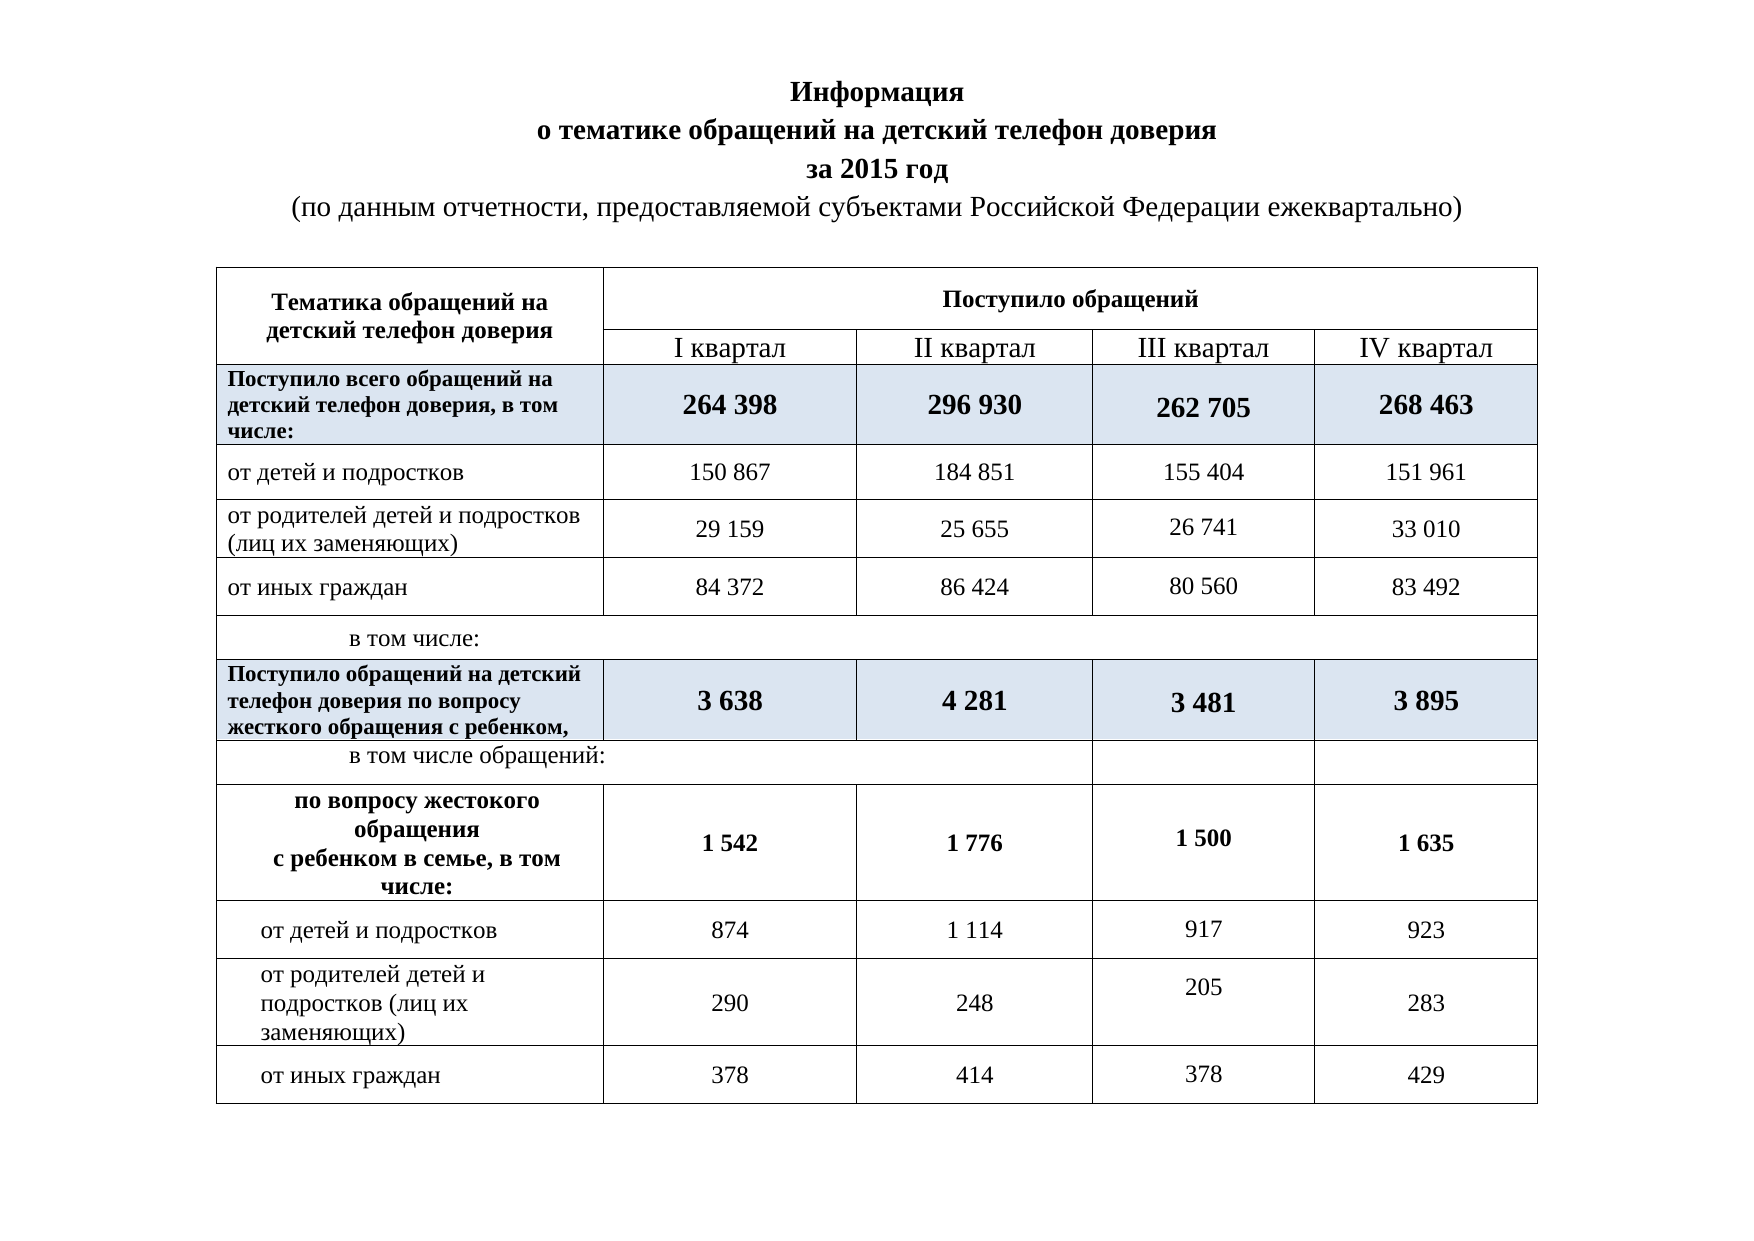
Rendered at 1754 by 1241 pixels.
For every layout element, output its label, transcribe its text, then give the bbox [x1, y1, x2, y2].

table_cell от детей и подростков [217, 901, 603, 958]
table_cell Поступило обращений на детский телефон доверия по вопросу жесткого обращения с ребенком, [217, 660, 603, 739]
table_cell в том числе обращений: [217, 741, 1092, 784]
table_cell IV квартал [1315, 330, 1537, 364]
table_cell [1315, 741, 1537, 784]
table_header Тематика обращений на детский телефон доверия [217, 268, 603, 364]
table_cell 155 404 [1093, 445, 1314, 499]
table_cell 1 114 [857, 901, 1092, 958]
table_header Поступило обращений [604, 268, 1537, 329]
table_cell 29 159 [604, 500, 856, 557]
table_cell от иных граждан [217, 558, 603, 615]
table_cell 86 424 [857, 558, 1092, 615]
table_cell от иных граждан [217, 1046, 603, 1103]
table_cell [217, 959, 603, 1045]
table_cell 1 776 [857, 785, 1092, 900]
table_cell II квартал [857, 330, 1092, 364]
table_cell 205 [1093, 959, 1314, 1045]
table_cell 4 281 [857, 660, 1092, 739]
table_cell 296 930 [857, 365, 1092, 444]
table_cell 26 741 [1093, 500, 1314, 557]
table_cell 33 010 [1315, 500, 1537, 557]
table_cell [1093, 741, 1314, 784]
table_cell 3 481 [1093, 660, 1314, 739]
table_cell I квартал [604, 330, 856, 364]
table_cell 151 961 [1315, 445, 1537, 499]
table_cell Поступило всего обращений на детский телефон доверия, в том числе: [217, 365, 603, 444]
table_cell 262 705 [1093, 365, 1314, 444]
table_cell по вопросу жестокого обращения с ребенком в семье, в том числе: [217, 785, 603, 900]
table_cell 1 500 [1093, 785, 1314, 900]
table_cell 184 851 [857, 445, 1092, 499]
text Информация [118, 74, 1636, 107]
text (по данным отчетности, предоставляемой субъектами Российской Федерации ежеквартально) [118, 189, 1636, 223]
text за 2015 год [118, 151, 1636, 184]
table_cell 378 [1093, 1046, 1314, 1103]
table_cell 268 463 [1315, 365, 1537, 444]
table_cell 378 [604, 1046, 856, 1103]
table_cell 923 [1315, 901, 1537, 958]
table_cell от детей и подростков [217, 445, 603, 499]
table_cell 83 492 [1315, 558, 1537, 615]
table_cell 917 [1093, 901, 1314, 958]
table_cell 80 560 [1093, 558, 1314, 615]
table_cell 84 372 [604, 558, 856, 615]
table_cell III квартал [1093, 330, 1314, 364]
table_cell 150 867 [604, 445, 856, 499]
table_cell от родителей детей и подростков (лиц их заменяющих) [217, 500, 603, 557]
table_cell 874 [604, 901, 856, 958]
text о тематике обращений на детский телефон доверия [118, 112, 1636, 146]
table_cell 1 635 [1315, 785, 1537, 900]
table_cell в том числе: [217, 616, 1537, 659]
table_cell 264 398 [604, 365, 856, 444]
table_cell 414 [857, 1046, 1092, 1103]
table_cell 290 [604, 959, 856, 1045]
table_cell 283 [1315, 959, 1537, 1045]
table_cell 1 542 [604, 785, 856, 900]
table_cell 25 655 [857, 500, 1092, 557]
table_cell 3 895 [1315, 660, 1537, 739]
table_cell 248 [857, 959, 1092, 1045]
table_cell 429 [1315, 1046, 1537, 1103]
table_cell 3 638 [604, 660, 856, 739]
